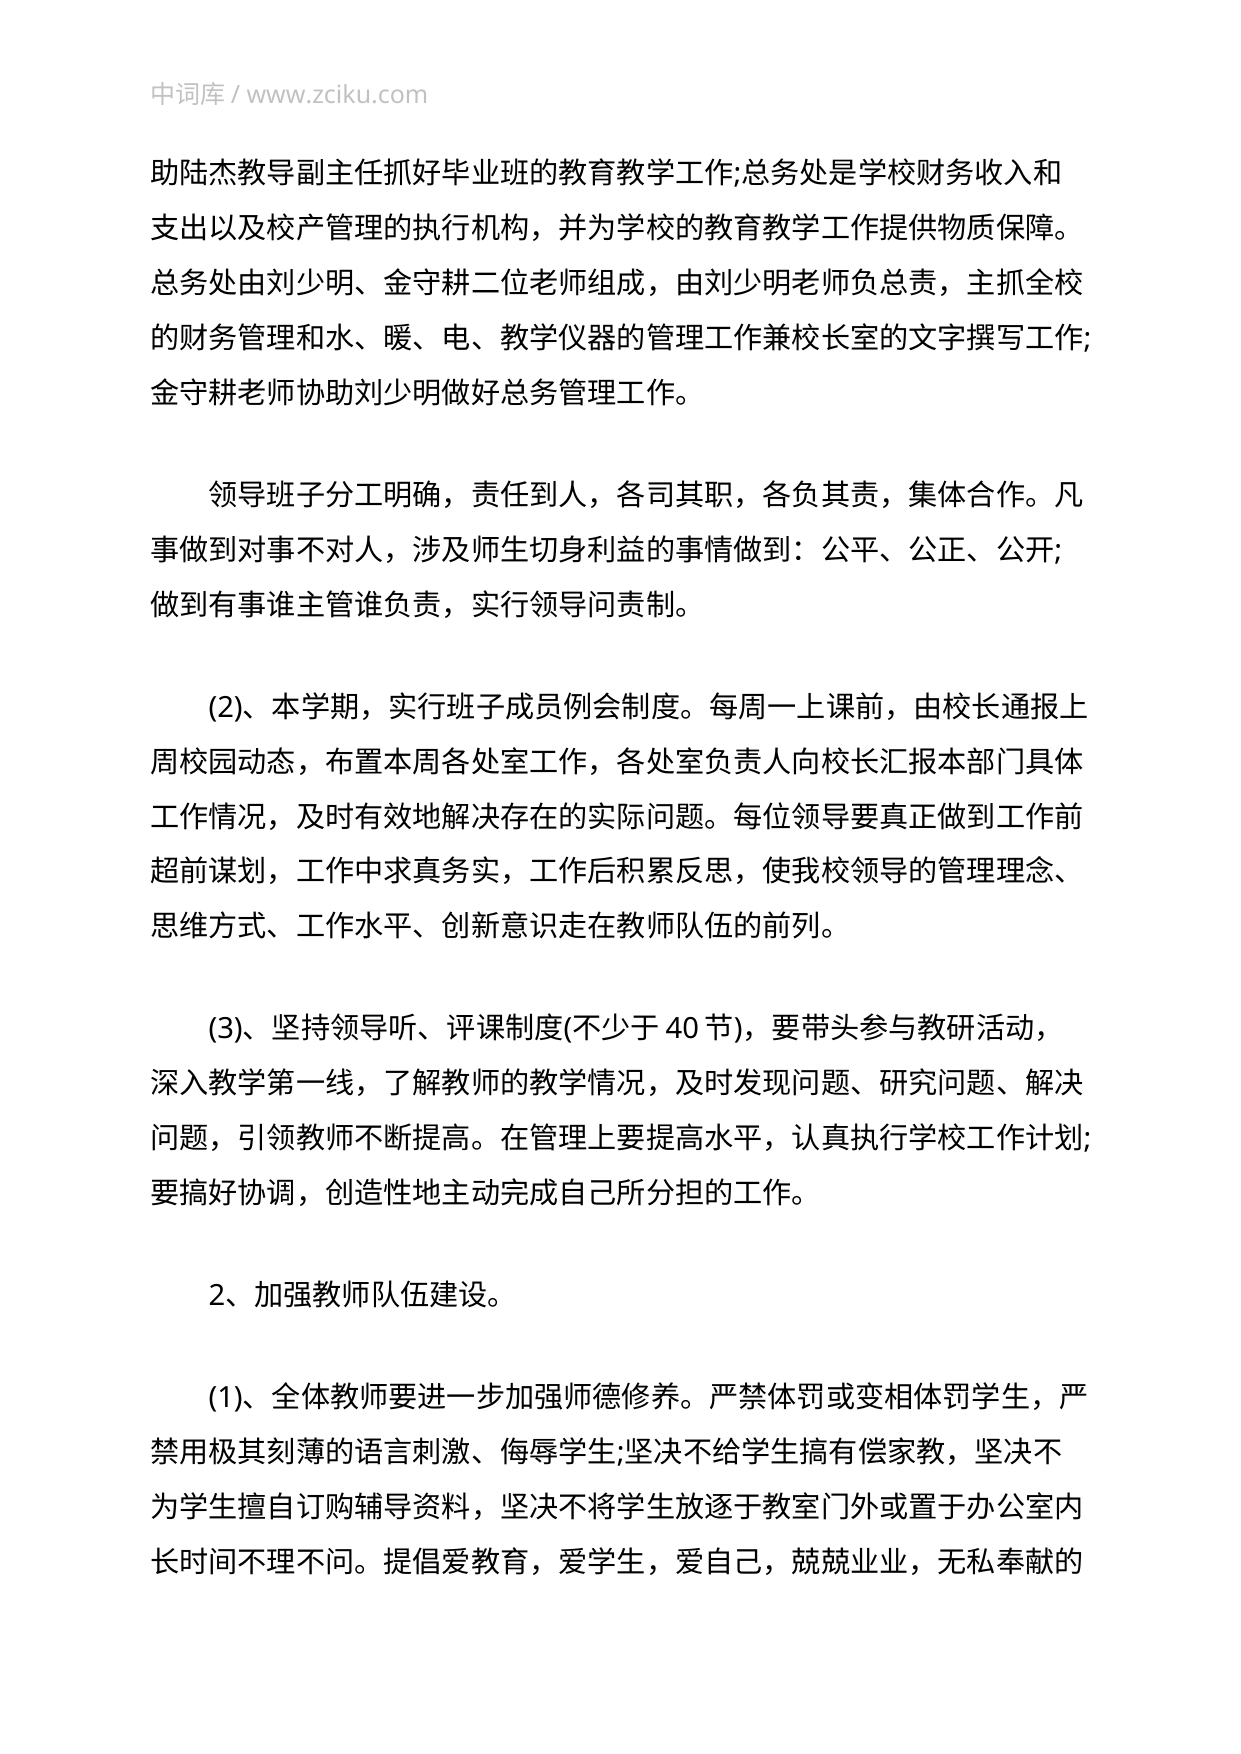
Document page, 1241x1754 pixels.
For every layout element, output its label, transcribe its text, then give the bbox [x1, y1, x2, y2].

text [150, 1373, 1090, 1581]
text 领导班子分工明确，责任到人，各司其职，各负其责，集体合作。凡事做到对事不对人，涉及师生切身利益的事情做到：公平、公正、公开;做到有事谁主管谁负责，实行领导问责制。 [150, 472, 1090, 624]
text 2、加强教师队伍建设。 [150, 1271, 1090, 1314]
text (3)、坚持领导听、评课制度(不少于40节)，要带头参与教研活动，深入教学第一线，了解教师的教学情况，及时发现问题、研究问题、解决问题，引领教师不断提高。在管理上要提高水平，认真执行学校工作计划;要搞好协调，创造性地主动完成自己所分担的工作。 [150, 1005, 1090, 1212]
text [150, 150, 1090, 412]
text (2)、本学期，实行班子成员例会制度。每周一上课前，由校长通报上周校园动态，布置本周各处室工作，各处室负责人向校长汇报本部门具体工作情况，及时有效地解决存在的实际问题。每位领导要真正做到工作前超前谋划，工作中求真务实，工作后积累反思，使我校领导的管理理念、思维方式、工作水平、创新意识走在教师队伍的前列。 [150, 683, 1090, 945]
